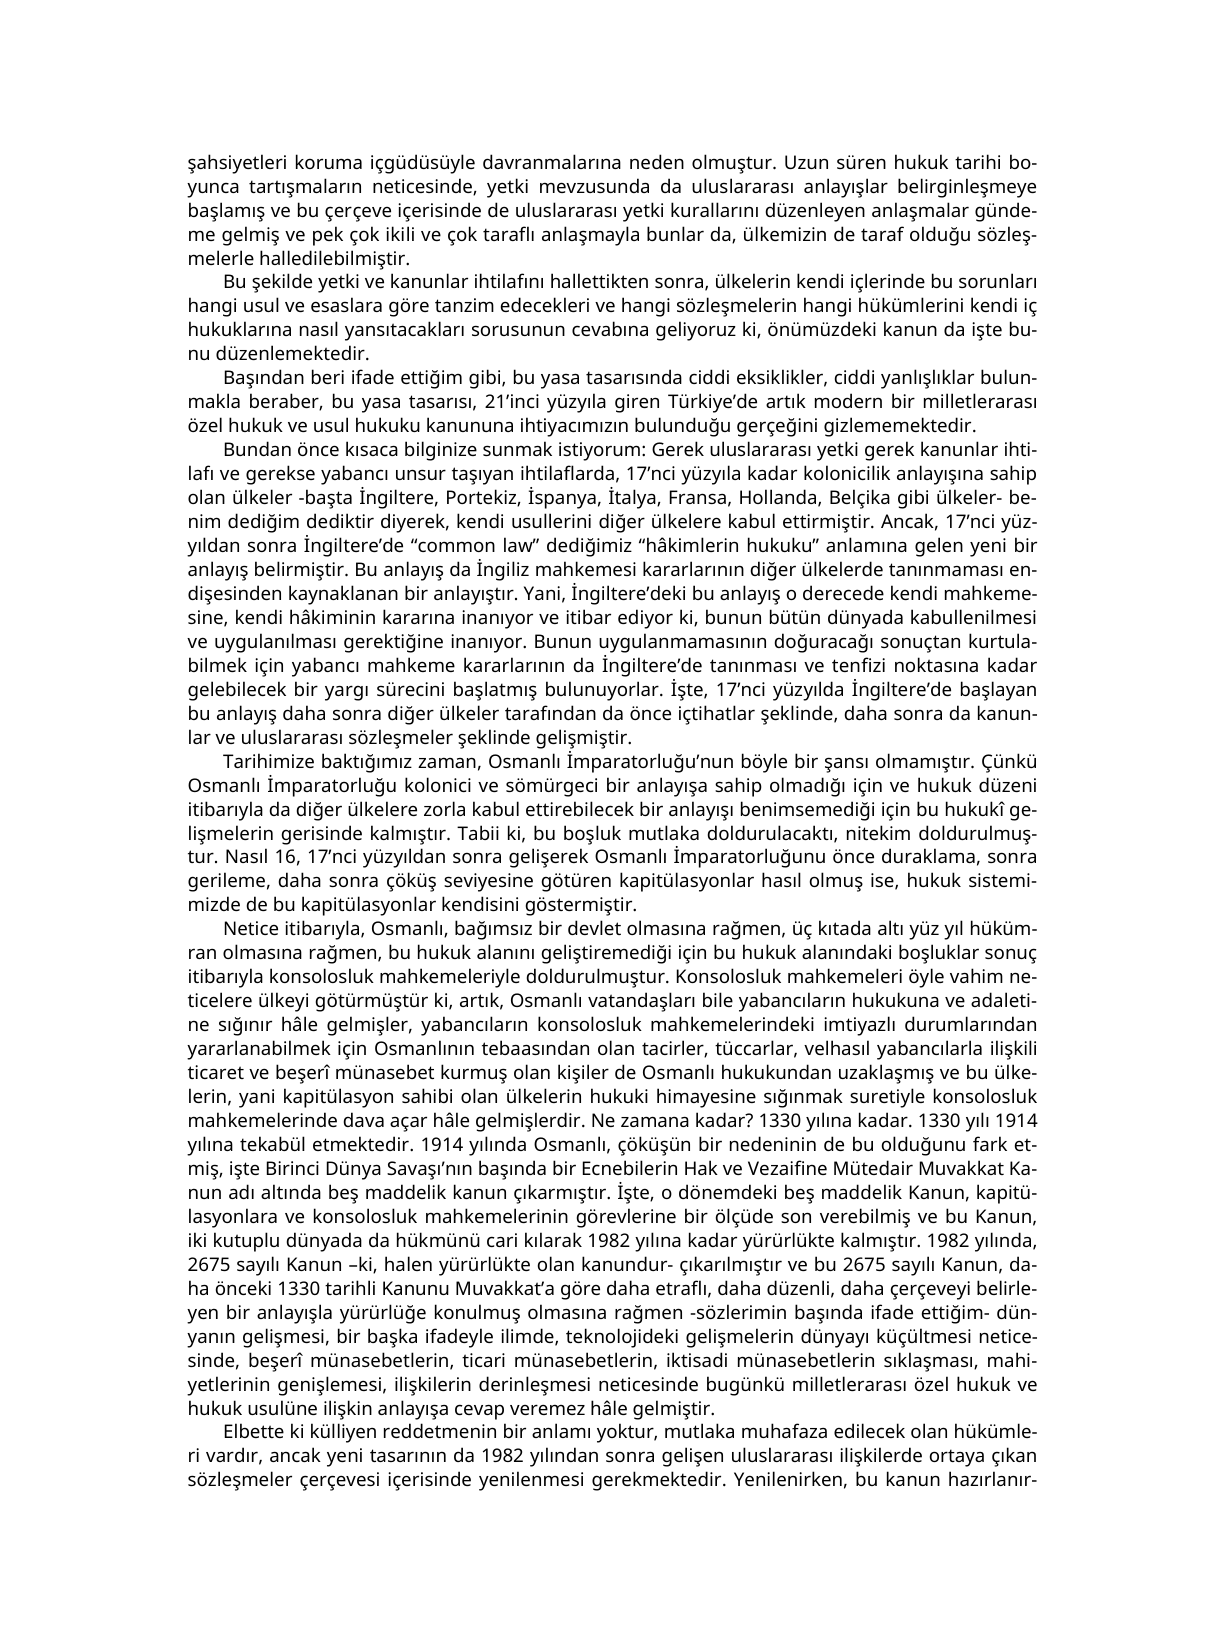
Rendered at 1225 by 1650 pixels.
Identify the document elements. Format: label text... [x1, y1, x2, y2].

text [187, 150, 1037, 270]
text Netice itibarıyla, Osmanlı, bağımsız bir devlet olmasına rağmen, üç kıtada altı yüz yıl hükümran olmasına rağmen, bu hukuk alanını geliştiremediği için bu hukuk alanındaki boşluklar sonuç itibarıyla konsolosluk mahkemeleriyle doldurulmuştur. Konsolosluk mahkemeleri öyle vahim neticelere ülkeyi götürmüştür ki, artık, Osmanlı vatandaşları bile yabancıların hukukuna ve adaletine sığınır hâle gelmişler, yabancıların konsolosluk mahkemelerindeki imtiyazlı durumlarından yararlanabilmek için Osmanlının tebaasından olan tacirler, tüccarlar, velhasıl yabancılarla ilişkili ticaret ve beşerî münasebet kurmuş olan kişiler de Osmanlı hukukundan uzaklaşmış ve bu ülkelerin, yani kapitülasyon sahibi olan ülkelerin hukuki himayesine sığınmak suretiyle konsolosluk mahkemelerinde dava açar hâle gelmişlerdir. Ne zamana kadar? 1330 yılına kadar. 1330 yılı 1914 yılına tekabül etmektedir. 1914 yılında Osmanlı, çöküşün bir nedeninin de bu olduğunu fark etmiş, işte Birinci Dünya Savaşı’nın başında bir Ecnebilerin Hak ve Vezaifine Mütedair Muvakkat Kanun adı altında beş maddelik kanun çıkarmıştır. İşte, o dönemdeki beş maddelik Kanun, kapitülasyonlara ve konsolosluk mahkemelerinin görevlerine bir ölçüde son verebilmiş ve bu Kanun, iki kutuplu dünyada da hükmünü cari kılarak 1982 yılına kadar yürürlükte kalmıştır. 1982 yılında, 2675 sayılı Kanun –ki, halen yürürlükte olan kanundur- çıkarılmıştır ve bu 2675 sayılı Kanun, daha önceki 1330 tarihli Kanunu Muvakkat’a göre daha etraflı, daha düzenli, daha çerçeveyi belirleyen bir anlayışla yürürlüğe konulmuş olmasına rağmen -sözlerimin başında ifade ettiğim- dünyanın gelişmesi, bir başka ifadeyle ilimde, teknolojideki gelişmelerin dünyayı küçültmesi neticesinde, beşerî münasebetlerin, ticari münasebetlerin, iktisadi münasebetlerin sıklaşması, mahiyetlerinin genişlemesi, ilişkilerin derinleşmesi neticesinde bugünkü milletlerarası özel hukuk ve hukuk usulüne ilişkin anlayışa cevap veremez hâle gelmiştir. [187, 917, 1037, 1420]
text Başından beri ifade ettiğim gibi, bu yasa tasarısında ciddi eksiklikler, ciddi yanlışlıklar bulunmakla beraber, bu yasa tasarısı, 21’inci yüzyıla giren Türkiye’de artık modern bir milletlerarası özel hukuk ve usul hukuku kanununa ihtiyacımızın bulunduğu gerçeğini gizlememektedir. [187, 366, 1037, 437]
text Bundan önce kısaca bilginize sunmak istiyorum: Gerek uluslararası yetki gerek kanunlar ihtilafı ve gerekse yabancı unsur taşıyan ihtilaflarda, 17’nci yüzyıla kadar kolonicilik anlayışına sahip olan ülkeler -başta İngiltere, Portekiz, İspanya, İtalya, Fransa, Hollanda, Belçika gibi ülkeler- benim dediğim dediktir diyerek, kendi usullerini diğer ülkelere kabul ettirmiştir. Ancak, 17’nci yüzyıldan sonra İngiltere’de “common law” dediğimiz “hâkimlerin hukuku” anlamına gelen yeni bir anlayış belirmiştir. Bu anlayış da İngiliz mahkemesi kararlarının diğer ülkelerde tanınmaması endişesinden kaynaklanan bir anlayıştır. Yani, İngiltere’deki bu anlayış o derecede kendi mahkemesine, kendi hâkiminin kararına inanıyor ve itibar ediyor ki, bunun bütün dünyada kabullenilmesi ve uygulanılması gerektiğine inanıyor. Bunun uygulanmamasının doğuracağı sonuçtan kurtulabilmek için yabancı mahkeme kararlarının da İngiltere’de tanınması ve tenfizi noktasına kadar gelebilecek bir yargı sürecini başlatmış bulunuyorlar. İşte, 17’nci yüzyılda İngiltere’de başlayan bu anlayış daha sonra diğer ülkeler tarafından da önce içtihatlar şeklinde, daha sonra da kanunlar ve uluslararası sözleşmeler şeklinde gelişmiştir. [187, 437, 1037, 749]
text Tarihimize baktığımız zaman, Osmanlı İmparatorluğu’nun böyle bir şansı olmamıştır. Çünkü Osmanlı İmparatorluğu kolonici ve sömürgeci bir anlayışa sahip olmadığı için ve hukuk düzeni itibarıyla da diğer ülkelere zorla kabul ettirebilecek bir anlayışı benimsemediği için bu hukukî gelişmelerin gerisinde kalmıştır. Tabii ki, bu boşluk mutlaka doldurulacaktı, nitekim doldurulmuştur. Nasıl 16, 17’nci yüzyıldan sonra gelişerek Osmanlı İmparatorluğunu önce duraklama, sonra gerileme, daha sonra çöküş seviyesine götüren kapitülasyonlar hasıl olmuş ise, hukuk sistemimizde de bu kapitülasyonlar kendisini göstermiştir. [187, 749, 1037, 917]
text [187, 1420, 1037, 1492]
text Bu şekilde yetki ve kanunlar ihtilafını hallettikten sonra, ülkelerin kendi içlerinde bu sorunları hangi usul ve esaslara göre tanzim edecekleri ve hangi sözleşmelerin hangi hükümlerini kendi iç hukuklarına nasıl yansıtacakları sorusunun cevabına geliyoruz ki, önümüzdeki kanun da işte bunu düzenlemektedir. [187, 270, 1037, 366]
